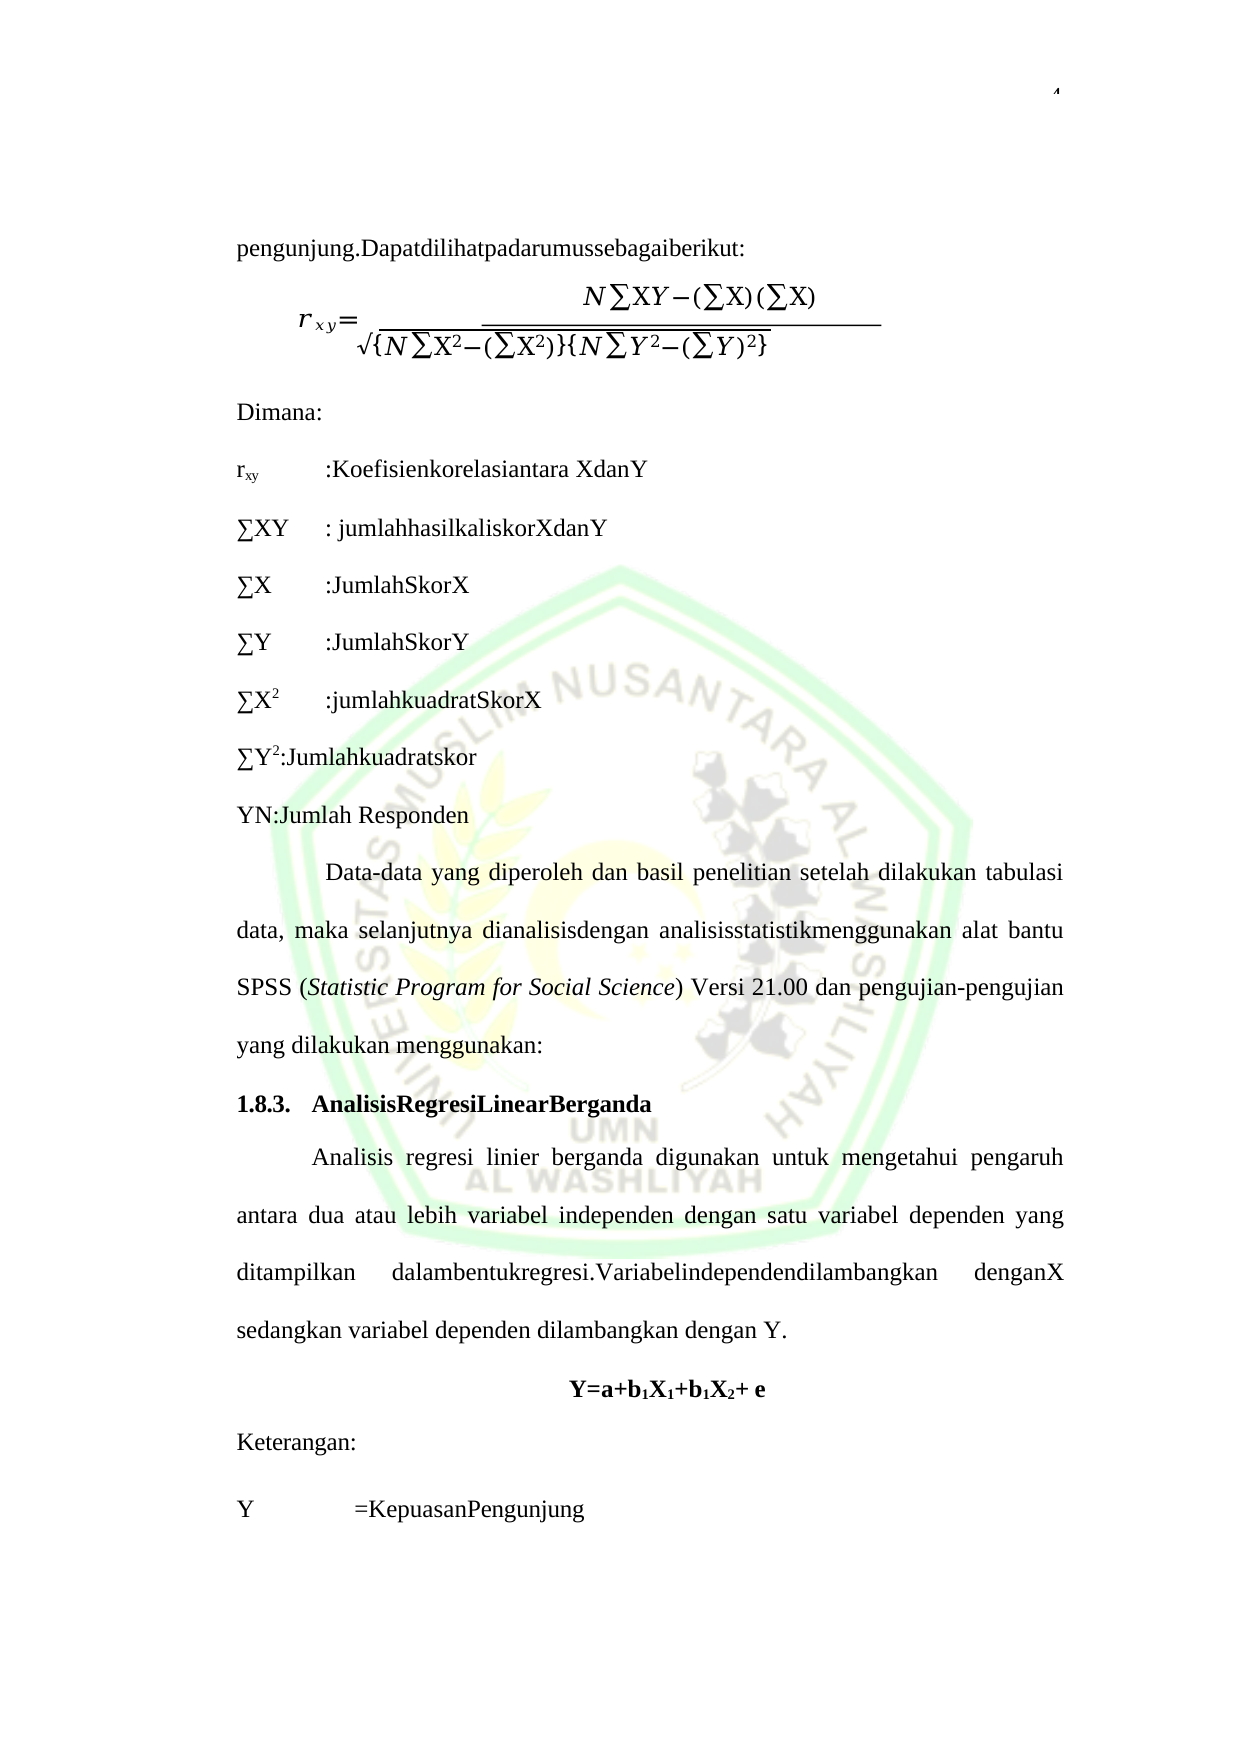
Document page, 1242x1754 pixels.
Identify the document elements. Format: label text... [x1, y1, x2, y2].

subtitle Y=a+b1X1+b1X2+ e [93, 1374, 1242, 1402]
text 𝑟𝑥𝑦= [0, 311, 1068, 332]
text Analisis regresi linier berganda digunakan untuk mengetahui pengaruh antara dua atau lebih variabel independen dengan satu variabel dependen yang ditampilkan dalambentukregresi.Variabelindependendilambangkan denganX sedangkan variabel dependen dilambangkan dengan Y. [236, 1142, 1064, 1344]
text ∑X :JumlahSkorX [236, 570, 1242, 598]
text ∑XY : jumlahhasilkaliskorXdanY [236, 513, 1242, 541]
text Keterangan: [236, 1427, 1242, 1456]
text Data-data yang diperoleh dan basil penelitian setelah dilakukan tabulasi data, maka selanjutnya dianalisisdengan analisisstatistikmenggunakan alat bantu SPSS (Statistic Program for Social Science) Versi 21.00 dan pengujian-pengujian yang dilakukan menggunakan: [236, 857, 1064, 1058]
text Dimana: [236, 397, 1242, 426]
subtitle AnalisisRegresiLinearBerganda [236, 1089, 1242, 1117]
text ∑Y2:Jumlahkuadratskor YN:Jumlah Responden [236, 742, 542, 828]
text Y =KepuasanPengunjung [236, 1494, 1242, 1523]
text rxy :Koefisienkorelasiantara XdanY [236, 454, 1242, 483]
text pengunjung.Dapatdilihatpadarumussebagaiberikut: [236, 233, 1242, 262]
text √{𝑁∑X2−(∑X2)}{𝑁∑𝑌2−(∑𝑌)2} [0, 332, 1123, 361]
text ∑Y :JumlahSkorY [236, 627, 1242, 656]
text ∑X2 :jumlahkuadratSkorX [236, 685, 1242, 713]
text 𝑁∑X𝑌−(∑X)(∑X) [157, 285, 1242, 311]
